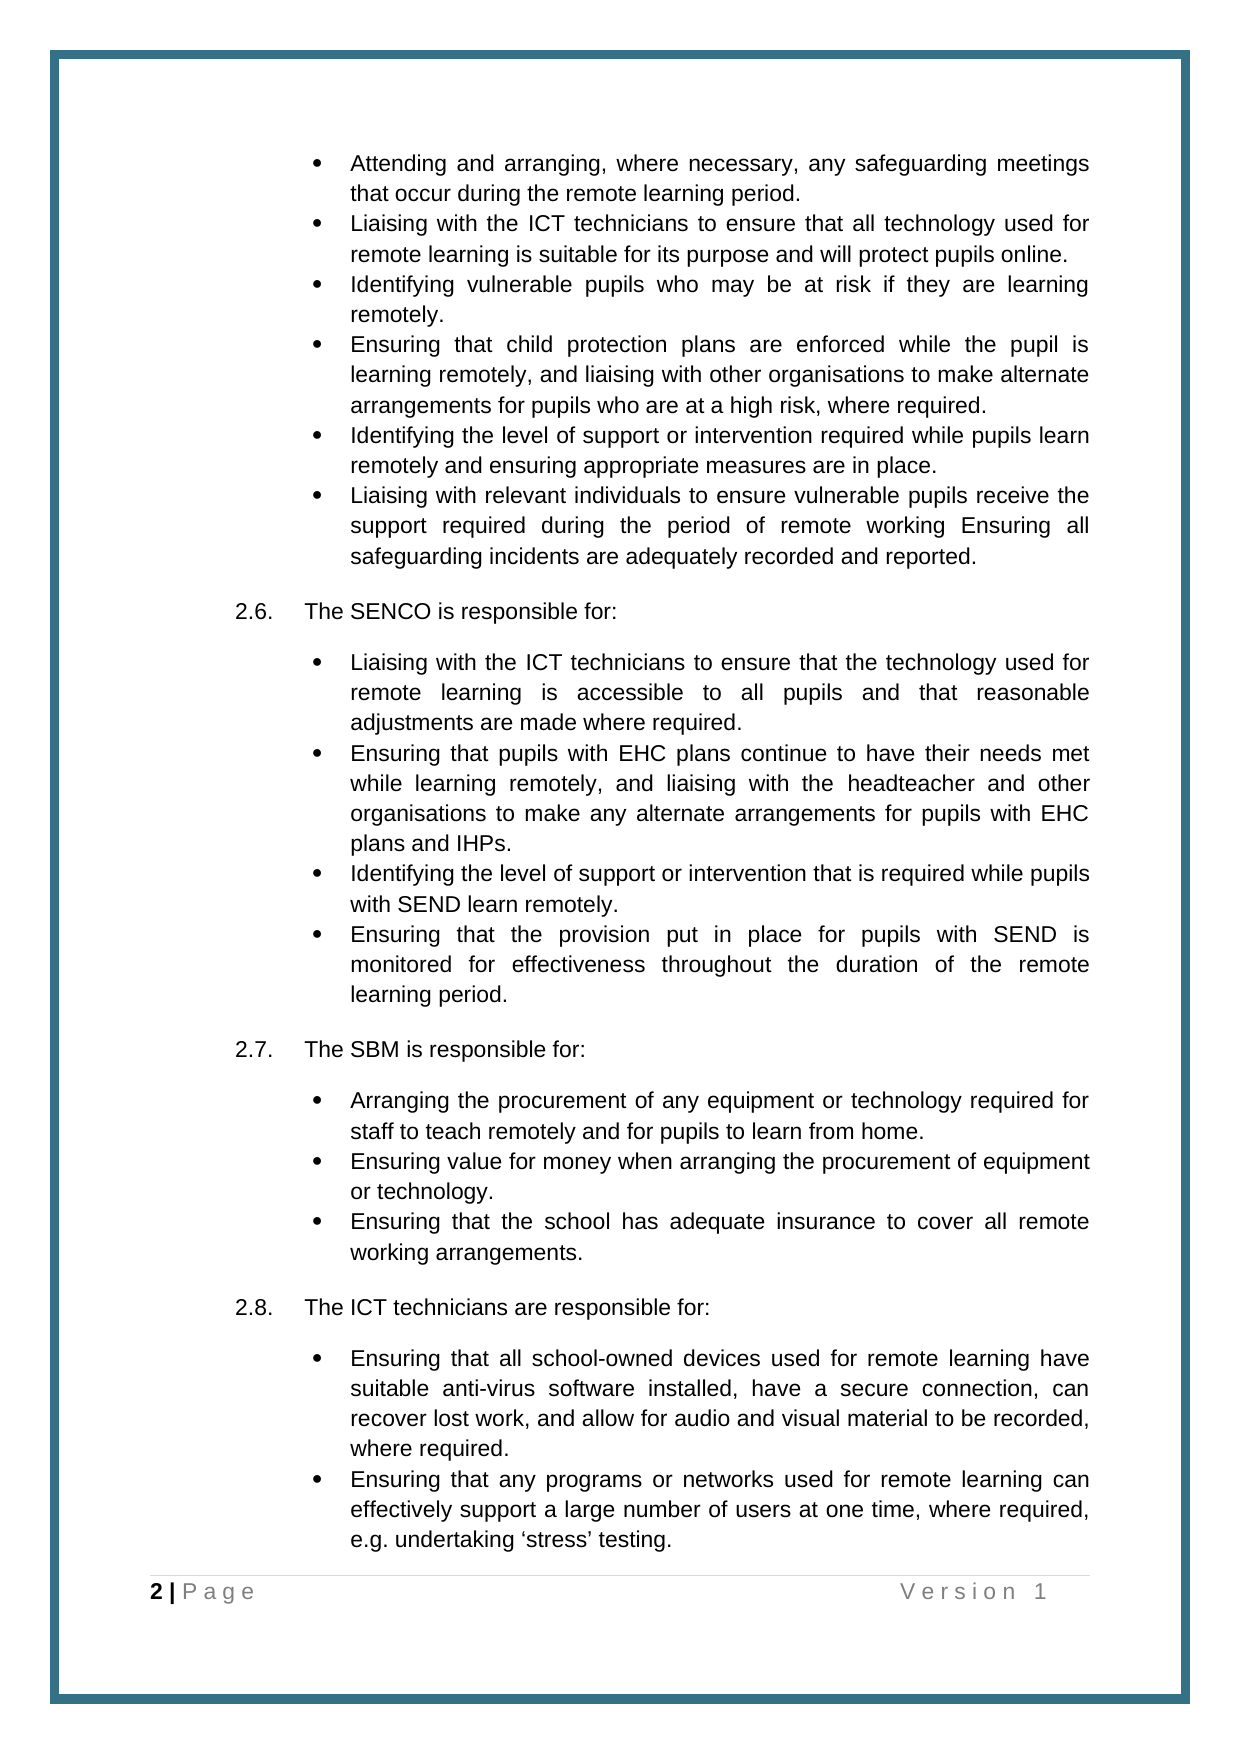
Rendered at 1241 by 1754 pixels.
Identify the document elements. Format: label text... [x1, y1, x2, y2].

text Arranging the procurement of any equipment or technology required for staff to teach remotely and for pupils to learn from home. [313, 1087, 1090, 1144]
text Identifying the level of support or intervention that is required while pupils with SEND learn remotely. [313, 860, 1090, 917]
text Ensuring that the provision put in place for pupils with SEND is monitored for effectiveness throughout the duration of the remote learning period. [313, 921, 1090, 1008]
text Identifying the level of support or intervention required while pupils learn remotely and ensuring appropriate measures are in place. [313, 422, 1090, 478]
text Liaising with relevant individuals to ensure vulnerable pupils receive the support required during the period of remote working Ensuring all safeguarding incidents are adequately recorded and reported. [313, 482, 1090, 569]
text Liaising with the ICT technicians to ensure that all technology used for remote learning is suitable for its purpose and will protect pupils online. [313, 210, 1090, 267]
text The SENCO is responsible for: [254, 598, 1090, 624]
text The ICT technicians are responsible for: [254, 1294, 1090, 1320]
text Ensuring value for money when arranging the procurement of equipment or technology. [313, 1148, 1090, 1204]
text Ensuring that all school-owned devices used for remote learning have suitable anti-virus software installed, have a secure connection, can recover lost work, and allow for audio and visual material to be recorded, where required. [313, 1345, 1090, 1462]
text Ensuring that any programs or networks used for remote learning can effectively support a large number of users at one time, where required, e.g. undertaking ‘stress’ testing. [313, 1466, 1090, 1552]
text Ensuring that pupils with EHC plans continue to have their needs met while learning remotely, and liaising with the headteacher and other organisations to make any alternate arrangements for pupils with EHC plans and IHPs. [313, 739, 1090, 857]
text The SBM is responsible for: [254, 1036, 1090, 1063]
text Ensuring that the school has adequate insurance to cover all remote working arrangements. [313, 1208, 1090, 1265]
text Ensuring that child protection plans are enforced while the pupil is learning remotely, and liaising with other organisations to make alternate arrangements for pupils who are at a high risk, where required. [313, 331, 1090, 418]
text Attending and arranging, where necessary, any safeguarding meetings that occur during the remote learning period. [313, 150, 1090, 207]
text Liaising with the ICT technicians to ensure that the technology used for remote learning is accessible to all pupils and that reasonable adjustments are made where required. [313, 649, 1090, 736]
text Identifying vulnerable pupils who may be at risk if they are learning remotely. [313, 271, 1090, 327]
